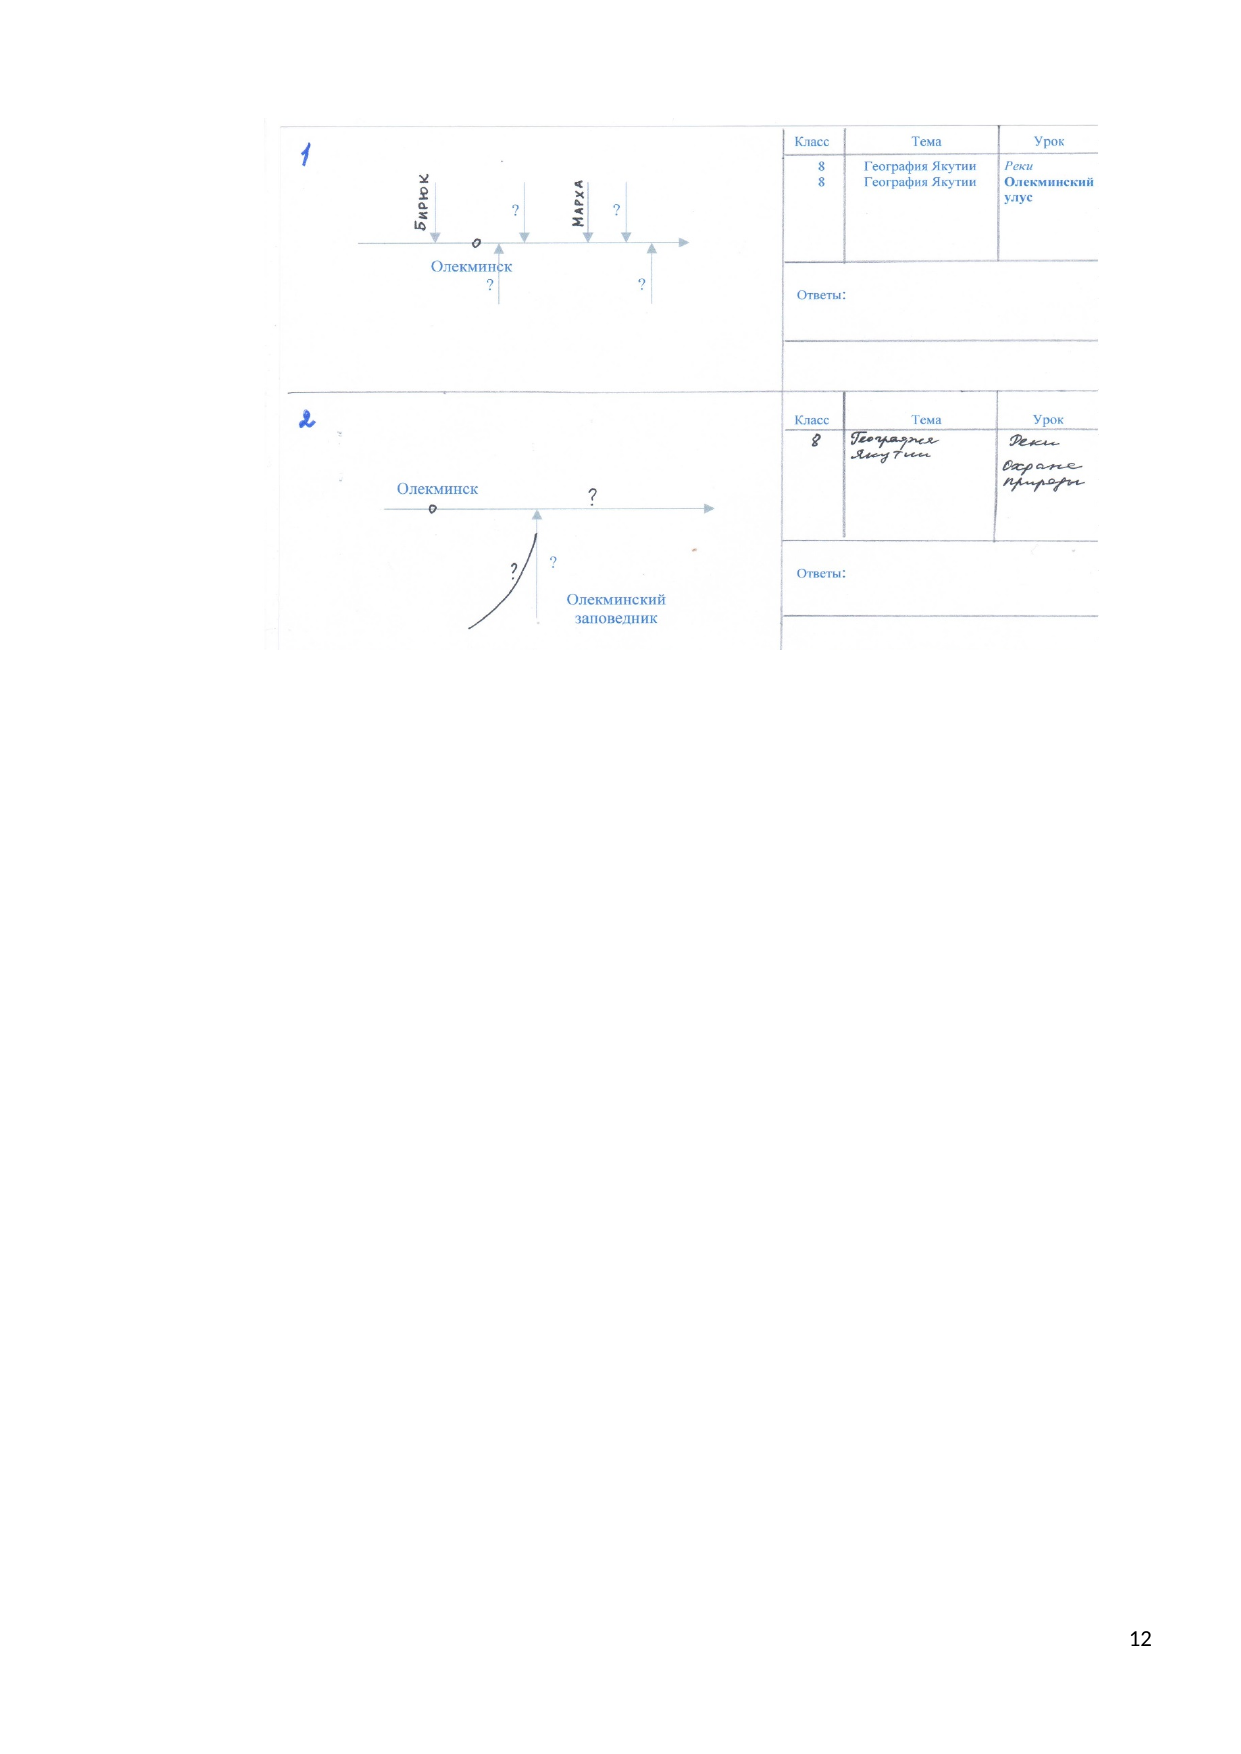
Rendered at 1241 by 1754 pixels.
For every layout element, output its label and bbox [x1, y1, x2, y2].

picture [257, 118, 1099, 650]
